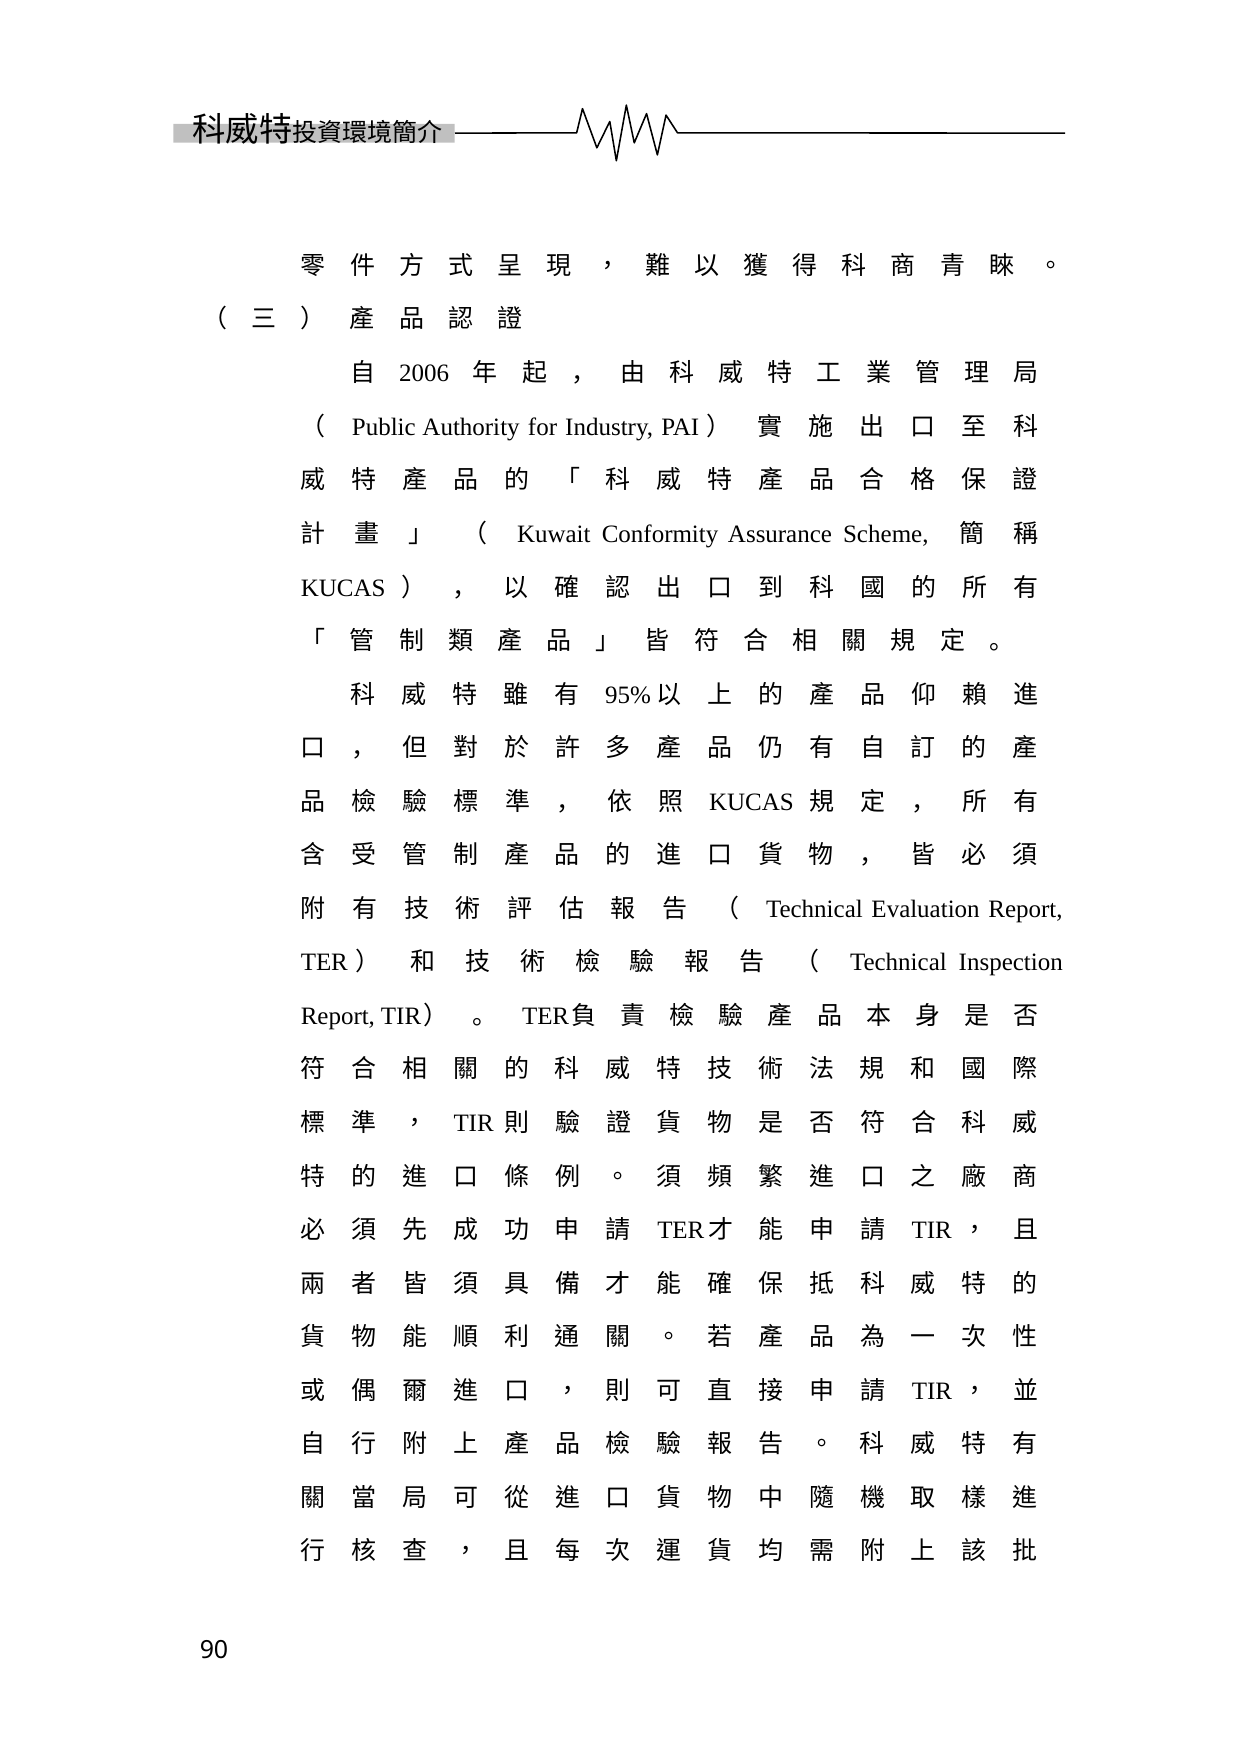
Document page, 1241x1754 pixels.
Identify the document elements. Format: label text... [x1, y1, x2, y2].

text （三）產品認證 [202, 291, 1063, 344]
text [276, 666, 1063, 1576]
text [276, 237, 1063, 291]
text 自2006年起，由科威特工業管理局（Public Authority for Industry, PAI）實施出口至科威特產品的「科威特產品合格保證計畫」（Kuwait Conformity Assurance Scheme, 簡稱KUCAS），以確認出口到科國的所有「管制類產品」皆符合相關規定。 [276, 344, 1063, 666]
